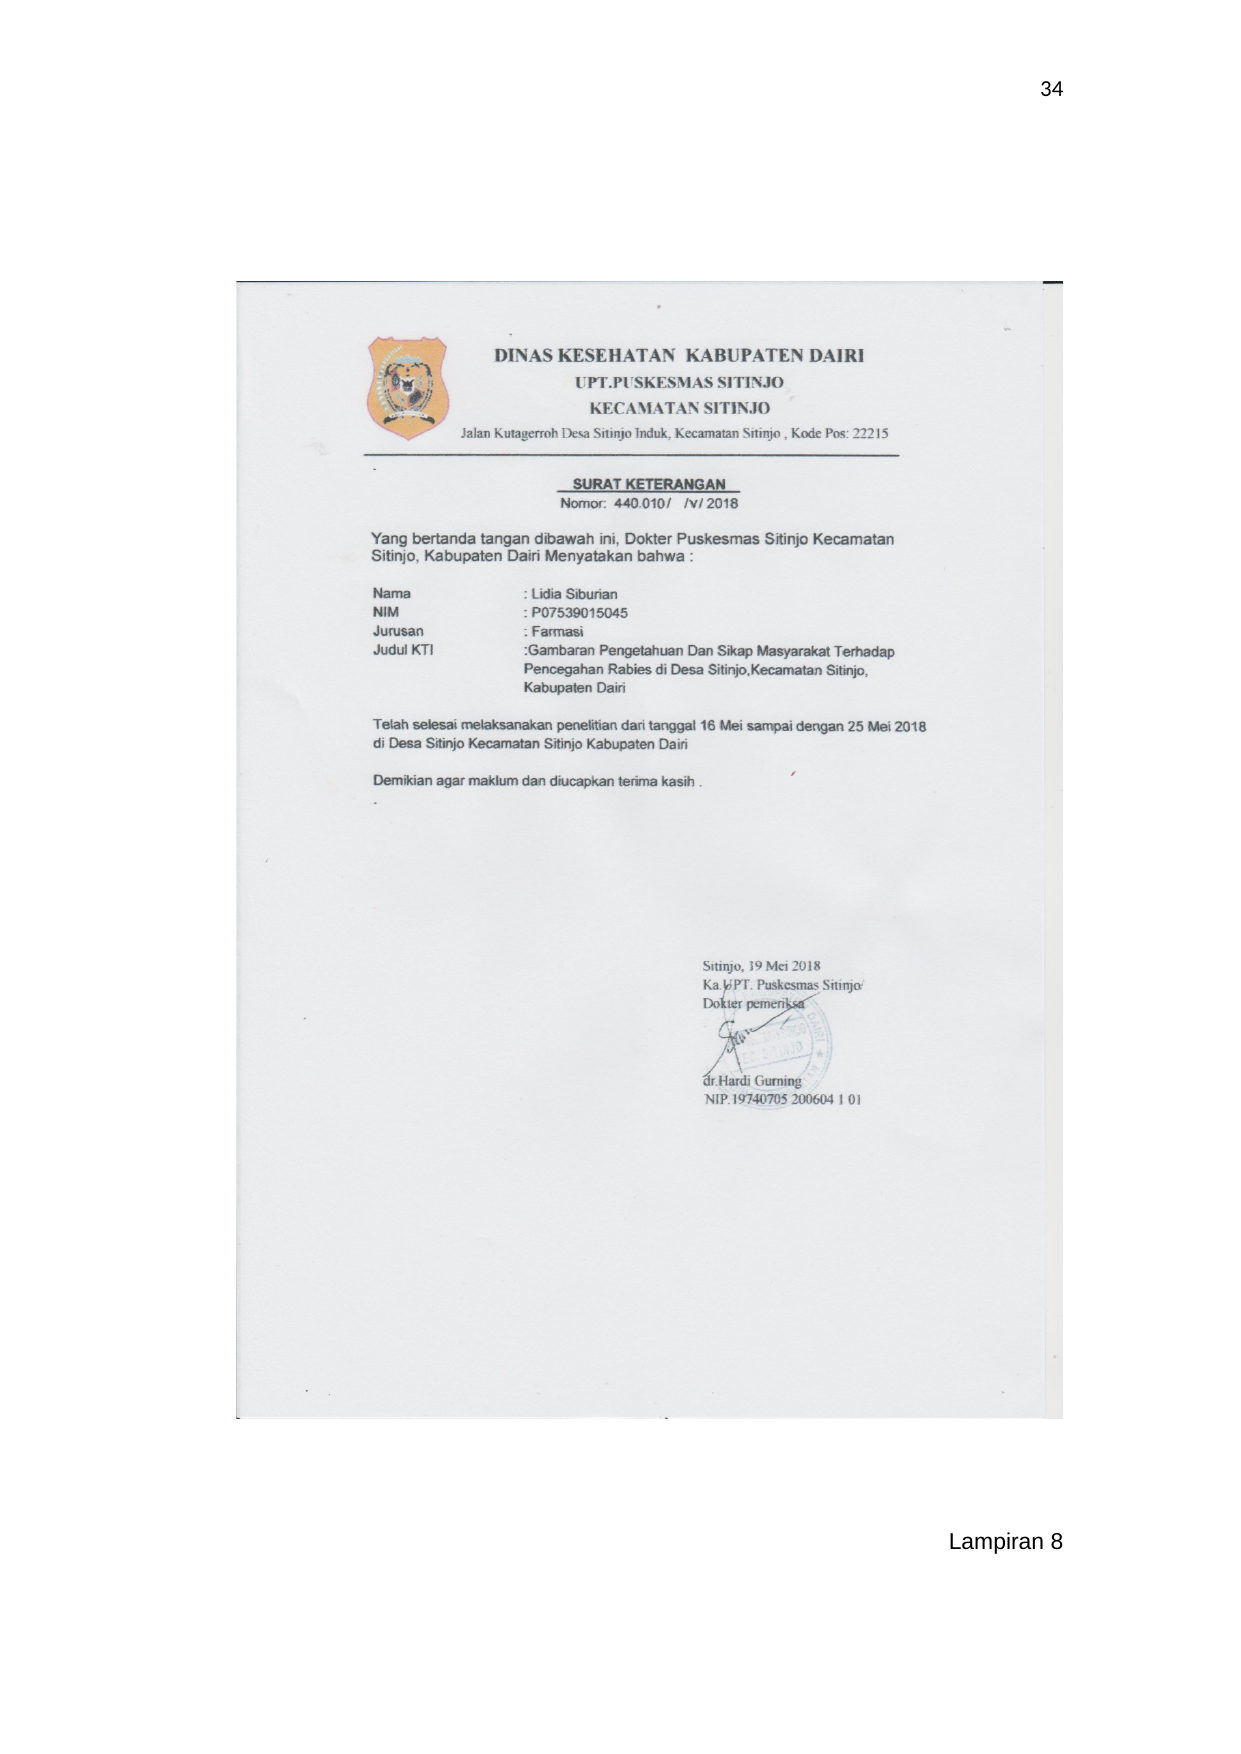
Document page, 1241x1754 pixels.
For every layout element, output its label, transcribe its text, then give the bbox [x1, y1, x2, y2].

picture [236, 281, 1063, 1419]
text Lampiran 8 [236, 1528, 1063, 1554]
